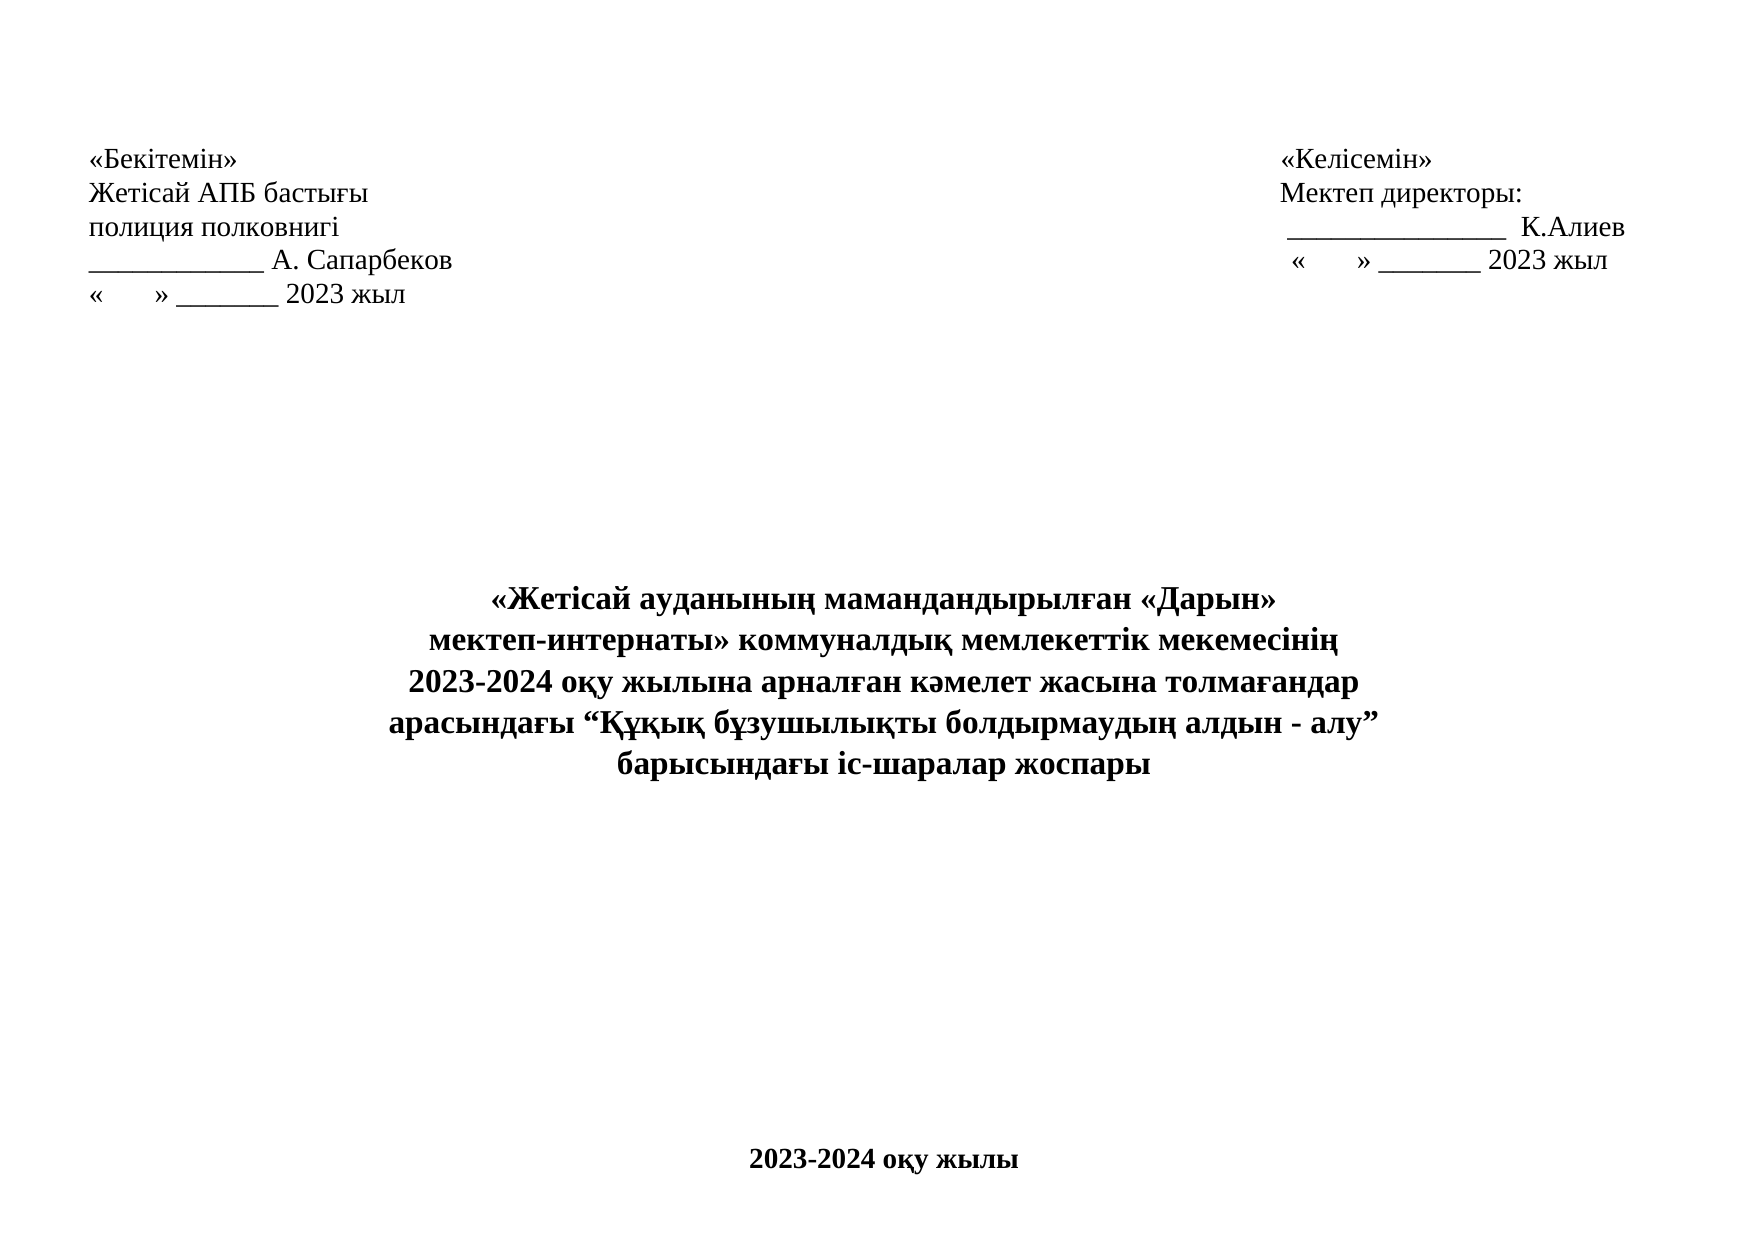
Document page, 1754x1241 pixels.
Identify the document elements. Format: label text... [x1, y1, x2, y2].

text «Бекітемін» «Келісемін» [89, 142, 1679, 175]
text «Жетісай ауданының мамандандырылған «Дарын» [89, 578, 1679, 616]
text мектеп-интернаты» коммуналдық мемлекеттік мекемесінің [89, 619, 1679, 658]
text Жетісай АПБ бастығы Мектеп директоры: [89, 175, 1679, 209]
text 2023-2024 оқу жылы [89, 1141, 1679, 1174]
text барысындағы іс-шаралар жоспары [89, 743, 1679, 782]
text арасындағы “Құқық бұзушылықты болдырмаудың алдын - алу” [89, 702, 1679, 741]
text 2023-2024 оқу жылына арналған кәмелет жасына толмағандар [89, 661, 1679, 699]
text ____________ А. Сапарбеков « » _______ 2023 жыл « » _______ 2023 жыл [89, 242, 1679, 309]
text полиция полковнигі _______________ К.Алиев [89, 209, 1679, 242]
